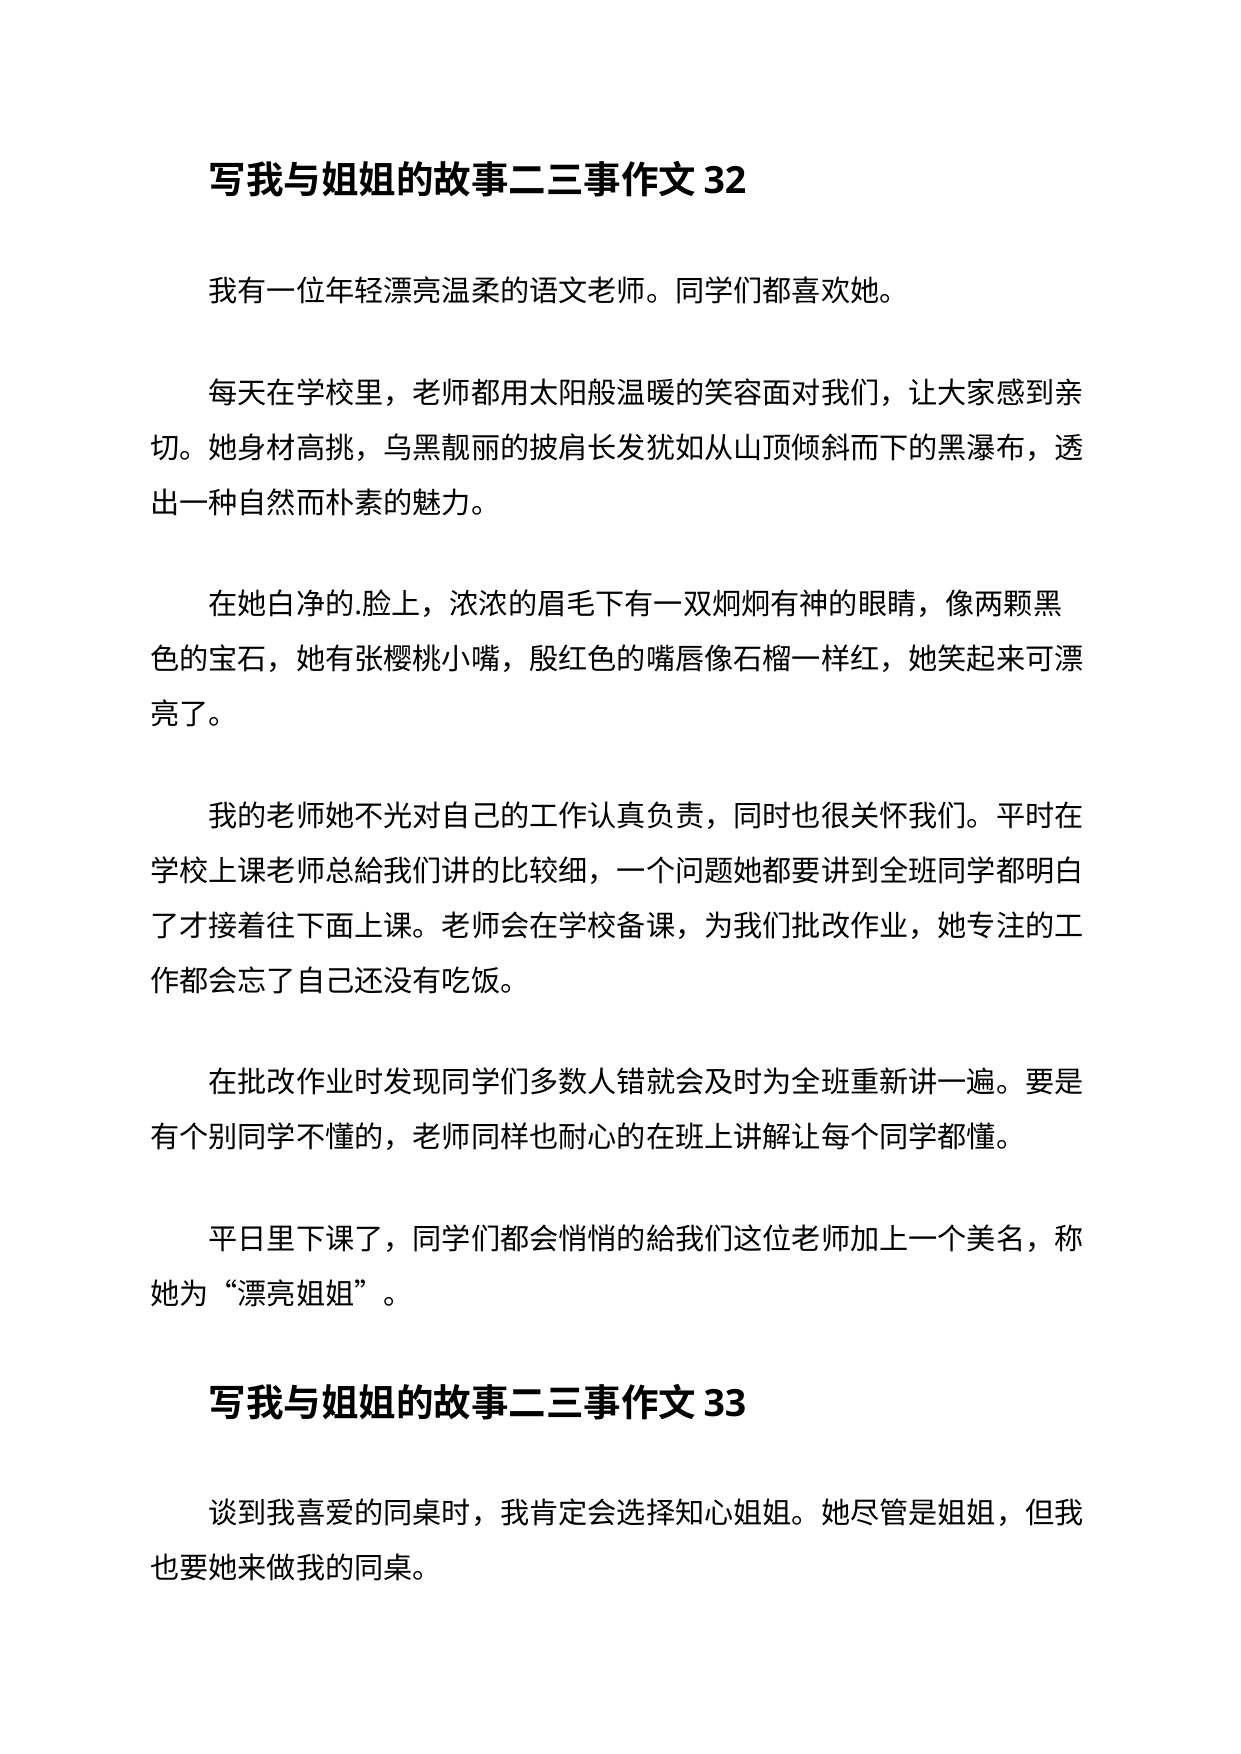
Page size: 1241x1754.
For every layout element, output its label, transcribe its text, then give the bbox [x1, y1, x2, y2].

text 我的老师她不光对自己的工作认真负责，同时也很关怀我们。平时在学校上课老师总給我们讲的比较细，一个问题她都要讲到全班同学都明白了才接着往下面上课。老师会在学校备课，为我们批改作业，她专注的工作都会忘了自己还没有吃饭。 [150, 793, 1090, 999]
text 平日里下课了，同学们都会悄悄的給我们这位老师加上一个美名，称她为“漂亮姐姐”。 [150, 1216, 1090, 1313]
text 谈到我喜爱的同桌时，我肯定会选择知心姐姐。她尽管是姐姐，但我也要她来做我的同桌。 [150, 1490, 1090, 1587]
text 我有一位年轻漂亮温柔的语文老师。同学们都喜欢她。 [150, 268, 1090, 310]
text 写我与姐姐的故事二三事作文33 [150, 1372, 1090, 1427]
text 每天在学校里，老师都用太阳般温暖的笑容面对我们，让大家感到亲切。她身材高挑，乌黑靓丽的披肩长发犹如从山顶倾斜而下的黑瀑布，透出一种自然而朴素的魅力。 [150, 369, 1090, 521]
text 在她白净的.脸上，浓浓的眉毛下有一双炯炯有神的眼睛，像两颗黑色的宝石，她有张樱桃小嘴，殷红色的嘴唇像石榴一样红，她笑起来可漂亮了。 [150, 581, 1090, 733]
text 在批改作业时发现同学们多数人错就会及时为全班重新讲一遍。要是有个别同学不懂的，老师同样也耐心的在班上讲解让每个同学都懂。 [150, 1059, 1090, 1156]
text 写我与姐姐的故事二三事作文32 [150, 150, 1090, 204]
